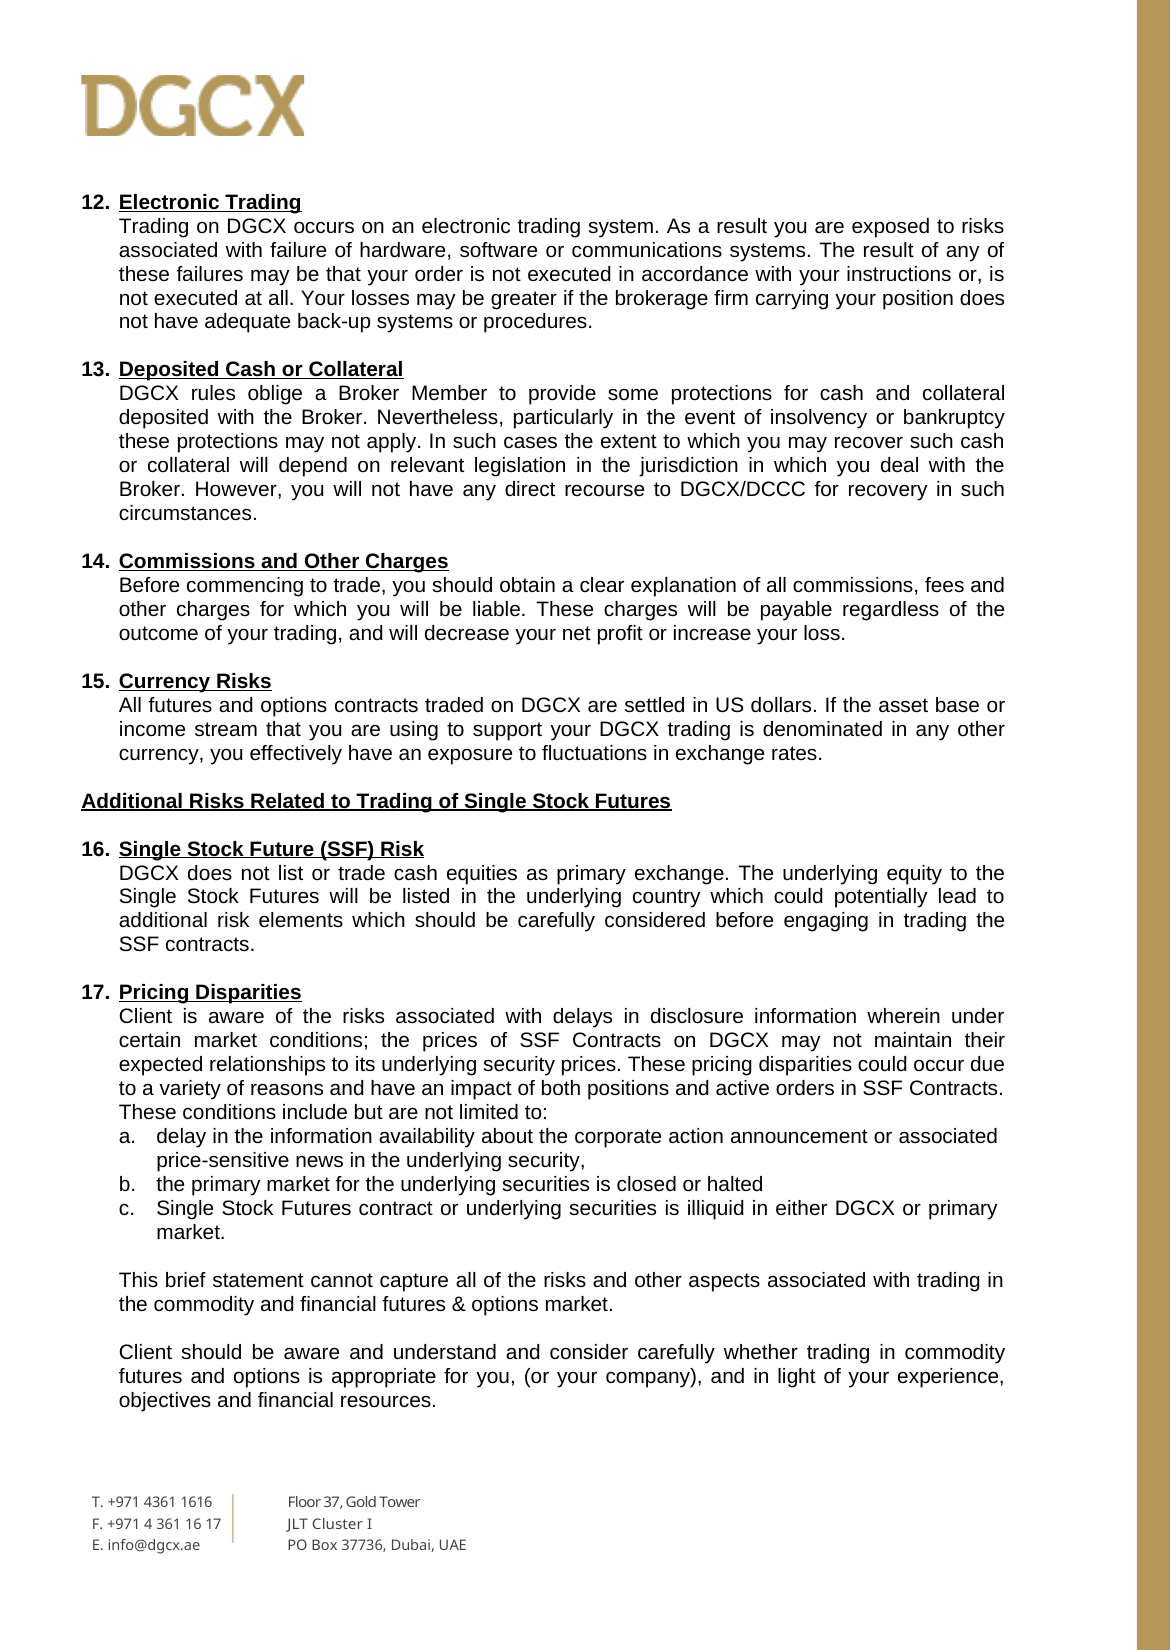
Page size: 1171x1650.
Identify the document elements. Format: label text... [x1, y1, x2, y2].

list Deposited Cash or Collateral [81, 357, 1006, 381]
list Commissions and Other Charges [81, 549, 1006, 573]
list Client is aware of the risks associated with delays in disclosure information wherein under certain market conditions; the prices of SSF Contracts on DGCX may not maintain their expected relationships to its underlying security prices. These pricing disparities could occur due to a variety of reasons and have an impact of both positions and active orders in SSF Contracts. These conditions include but are not limited to: [119, 1004, 1006, 1124]
list Pricing Disparities [81, 980, 1006, 1004]
list Client should be aware and understand and consider carefully whether trading in commodity futures and options is appropriate for you, (or your company), and in light of your experience, objectives and financial resources. [119, 1339, 1006, 1411]
text Additional Risks Related to Trading of Single Stock Futures [81, 788, 1006, 812]
list This brief statement cannot capture all of the risks and other aspects associated with trading in the commodity and financial futures & options market. [119, 1268, 1006, 1316]
text Before commencing to trade, you should obtain a clear explanation of all commissions, fees and other charges for which you will be liable. These charges will be payable regardless of the outcome of your trading, and will decrease your net profit or increase your loss. [119, 573, 1006, 645]
text All futures and options contracts traded on DGCX are settled in US dollars. If the asset base or income stream that you are using to support your DGCX trading is denominated in any other currency, you effectively have an exposure to fluctuations in exchange rates. [119, 693, 1006, 764]
list DGCX does not list or trade cash equities as primary exchange. The underlying equity to the Single Stock Futures will be listed in the underlying country which could potentially lead to additional risk elements which should be carefully considered before engaging in trading the SSF contracts. [119, 860, 1006, 956]
list Electronic Trading [81, 189, 1006, 213]
list Single Stock Futures contract or underlying securities is illiquid in either DGCX or primary market. [119, 1196, 999, 1244]
text Trading on DGCX occurs on an electronic trading system. As a result you are exposed to risks associated with failure of hardware, software or communications systems. The result of any of these failures may be that your order is not executed in accordance with your instructions or, is not executed at all. Your losses may be greater if the brokerage firm carrying your position does not have adequate back-up systems or procedures. [119, 213, 1006, 333]
list delay in the information availability about the corporate action announcement or associated price-sensitive news in the underlying security, [119, 1124, 999, 1172]
text DGCX rules oblige a Broker Member to provide some protections for cash and collateral deposited with the Broker. Nevertheless, particularly in the event of insolvency or bankruptcy these protections may not apply. In such cases the extent to which you may recover such cash or collateral will depend on relevant legislation in the jurisdiction in which you deal with the Broker. However, you will not have any direct recourse to DGCX/DCCC for recovery in such circumstances. [119, 381, 1006, 525]
list Currency Risks [81, 669, 1006, 693]
list Single Stock Future (SSF) Risk [81, 836, 1006, 860]
list the primary market for the underlying securities is closed or halted [119, 1172, 999, 1196]
